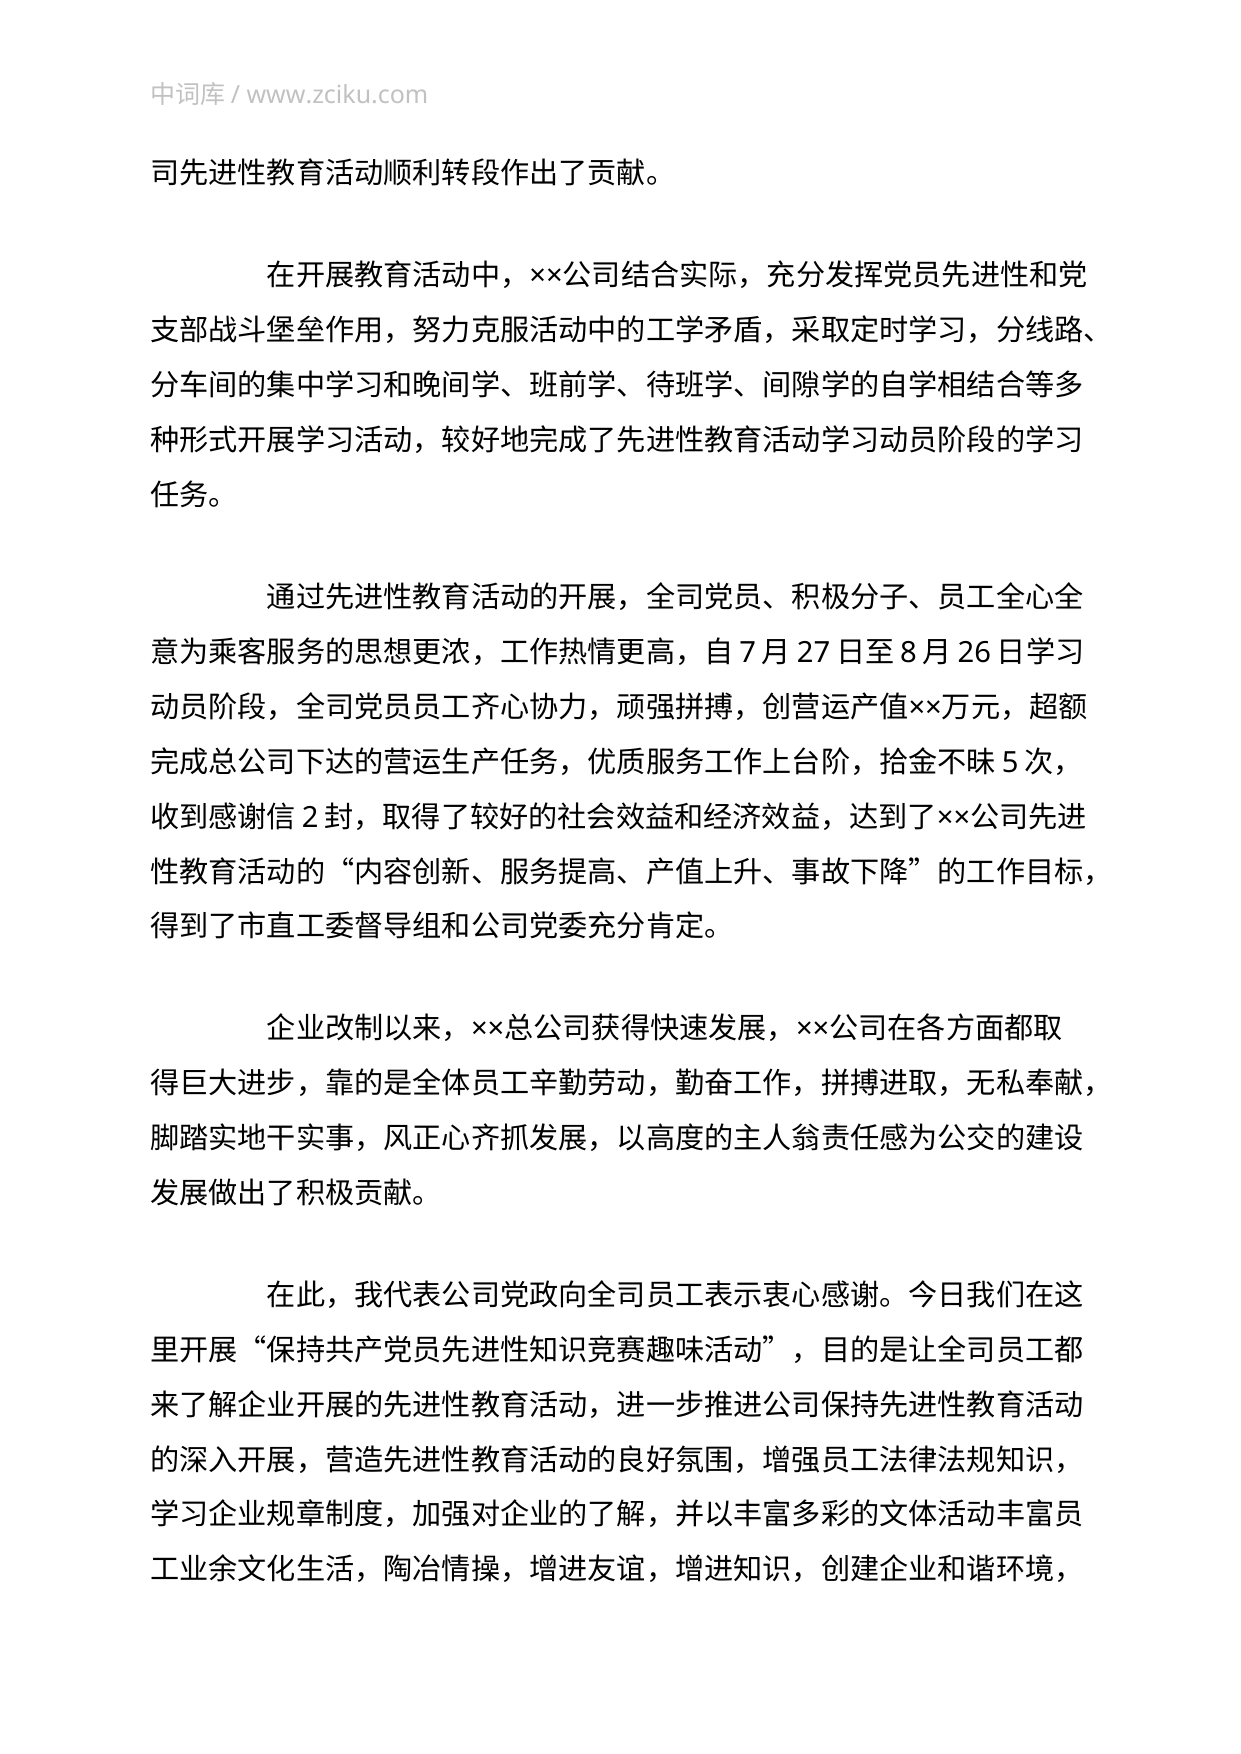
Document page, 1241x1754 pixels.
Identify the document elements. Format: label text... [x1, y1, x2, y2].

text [150, 1271, 1090, 1588]
text 在开展教育活动中，××公司结合实际，充分发挥党员先进性和党支部战斗堡垒作用，努力克服活动中的工学矛盾，采取定时学习，分线路、分车间的集中学习和晚间学、班前学、待班学、间隙学的自学相结合等多种形式开展学习活动，较好地完成了先进性教育活动学习动员阶段的学习任务。 [150, 252, 1090, 514]
text 企业改制以来，××总公司获得快速发展，××公司在各方面都取得巨大进步，靠的是全体员工辛勤劳动，勤奋工作，拼搏进取，无私奉献，脚踏实地干实事，风正心齐抓发展，以高度的主人翁责任感为公交的建设发展做出了积极贡献。 [150, 1005, 1090, 1212]
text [150, 150, 1090, 192]
text 通过先进性教育活动的开展，全司党员、积极分子、员工全心全意为乘客服务的思想更浓，工作热情更高，自7月27日至8月26日学习动员阶段，全司党员员工齐心协力，顽强拼搏，创营运产值××万元，超额完成总公司下达的营运生产任务，优质服务工作上台阶，拾金不昧5次，收到感谢信2封，取得了较好的社会效益和经济效益，达到了××公司先进性教育活动的“内容创新、服务提高、产值上升、事故下降”的工作目标，得到了市直工委督导组和公司党委充分肯定。 [150, 573, 1090, 945]
